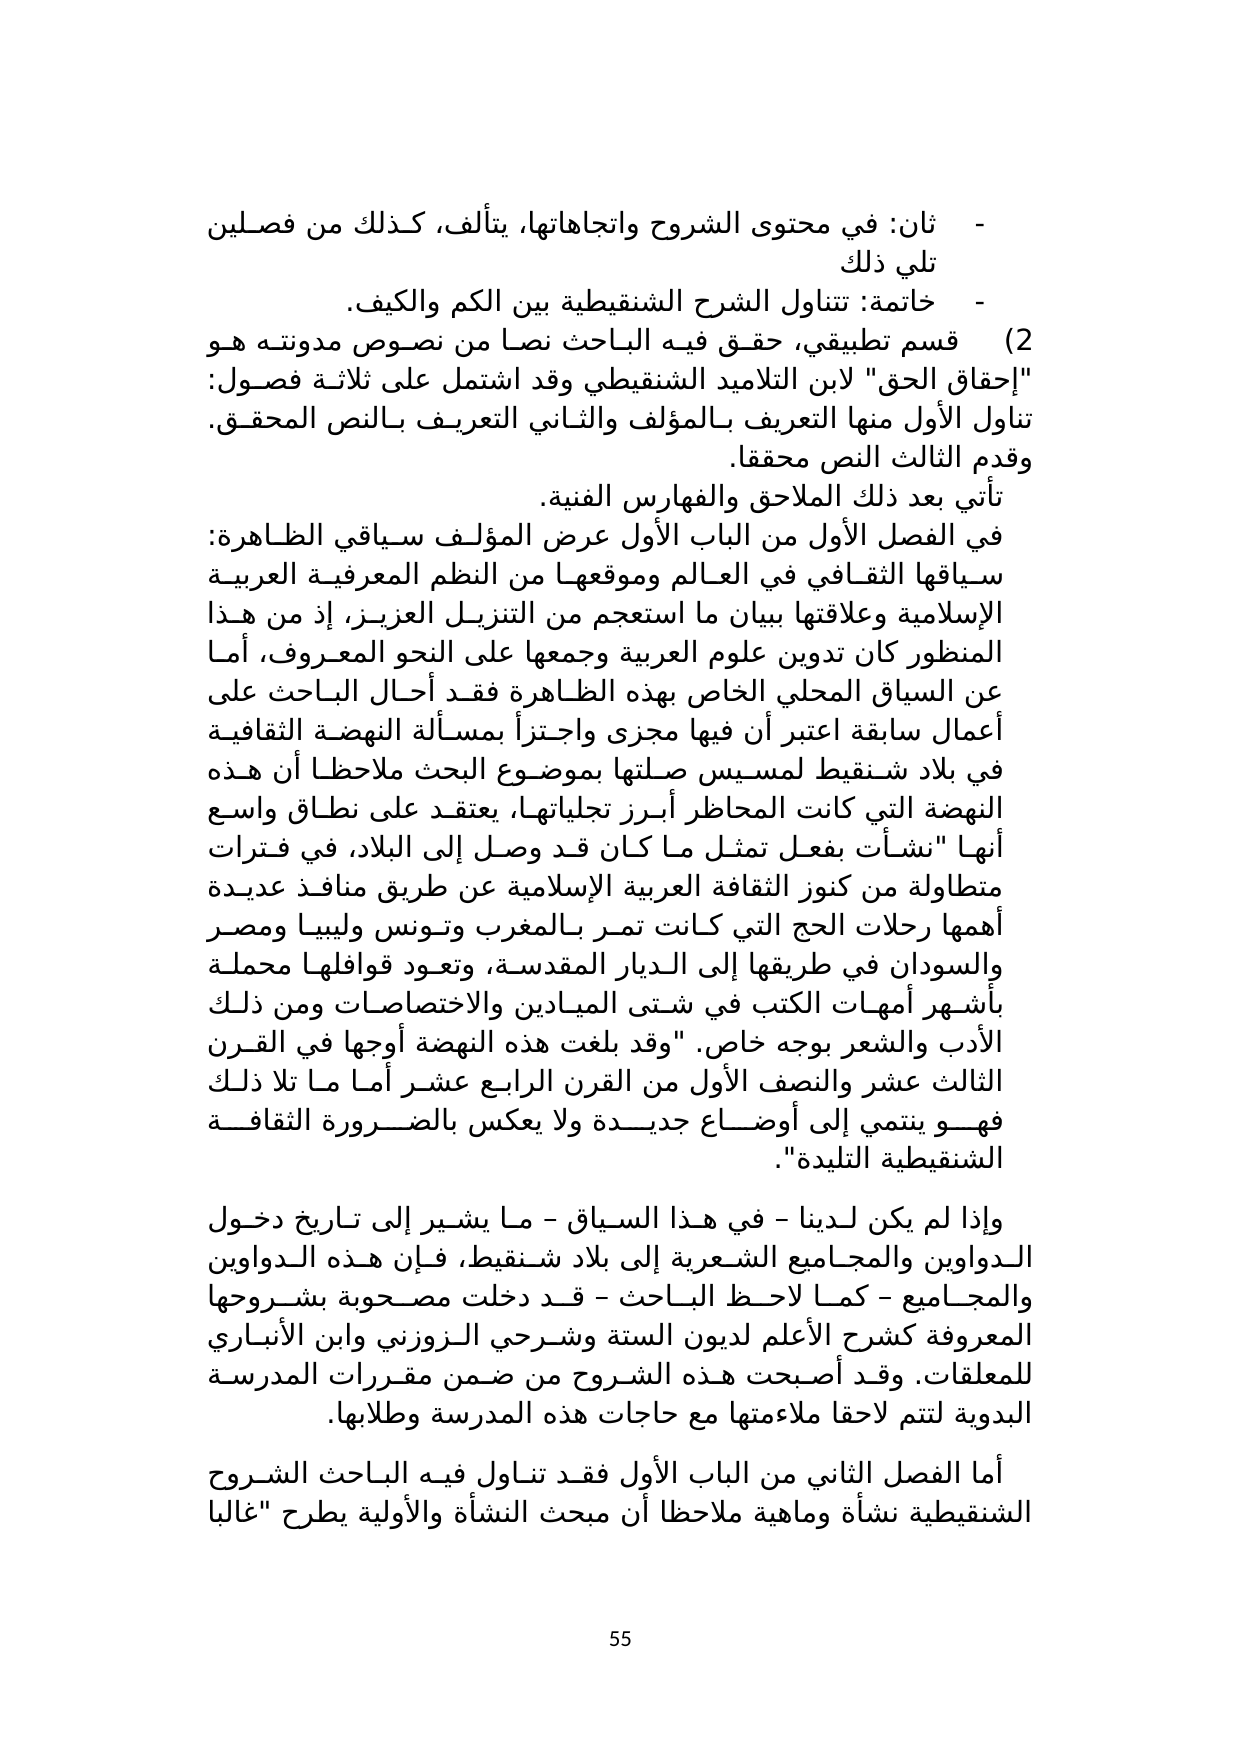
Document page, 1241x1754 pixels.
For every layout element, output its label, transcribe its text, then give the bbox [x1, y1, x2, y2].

list خاتمة: تتناول الشرح الشنقيطية بين الكم والكيف. [207, 285, 974, 319]
list قسم تطبيقي، حقق فيه الباحث نصا من نصوص مدونته هو "إحقاق الحق" لابن التلاميد الشنقيطي وقد اشتمل على ثلاثة فصول: تناول الأول منها التعريف بالمؤلف والثاني التعريف بالنص المحقق. وقدم الثالث النص محققا. [207, 324, 1033, 474]
list ثان: في محتوى الشروح واتجاهاتها، يتألف، كذلك من فصلين تلي ذلك [207, 207, 974, 280]
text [207, 1456, 1033, 1529]
text وإذا لم يكن لدينا – في هذا السياق – ما يشير إلى تاريخ دخول الدواوين والمجاميع الشعرية إلى بلاد شنقيط، فإن هذه الدواوين والمجاميع – كما لاحظ الباحث – قد دخلت مصحوبة بشروحها المعروفة كشرح الأعلم لديون الستة وشرحي الزوزني وابن الأنباري للمعلقات. وقد أصبحت هذه الشروح من ضمن مقررات المدرسة البدوية لتتم لاحقا ملاءمتها مع حاجات هذه المدرسة وطلابها. [207, 1202, 1033, 1430]
list في الفصل الأول من الباب الأول عرض المؤلف سياقي الظاهرة: سياقها الثقافي في العالم وموقعها من النظم المعرفية العربية الإسلامية وعلاقتها ببيان ما استعجم من التنزيل العزيز، إذ من هذا المنظور كان تدوين علوم العربية وجمعها على النحو المعروف، أما عن السياق المحلي الخاص بهذه الظاهرة فقد أحال الباحث على أعمال سابقة اعتبر أن فيها مجزى واجتزأ بمسألة النهضة الثقافية في بلاد شنقيط لمسيس صلتها بموضوع البحث ملاحظا أن هذه النهضة التي كانت المحاظر أبرز تجلياتها، يعتقد على نطاق واسع أنها "نشأت بفعل تمثل ما كان قد وصل إلى البلاد، في فترات متطاولة من كنوز الثقافة العربية الإسلامية عن طريق منافذ عديدة أهمها رحلات الحج التي كانت تمر بالمغرب وتونس وليبيا ومصر والسودان في طريقها إلى الديار المقدسة، وتعود قوافلها محملة بأشهر أمهات الكتب في شتى الميادين والاختصاصات ومن ذلك الأدب والشعر بوجه خاص. "وقد بلغت هذه النهضة أوجها في القرن الثالث عشر والنصف الأول من القرن الرابع عشر أما ما تلا ذلك فهو ينتمي إلى أوضاع جديدة ولا يعكس بالضرورة الثقافة الشنقيطية التليدة". [207, 518, 1004, 1176]
list تأتي بعد ذلك الملاحق والفهارس الفنية. [207, 479, 1004, 513]
